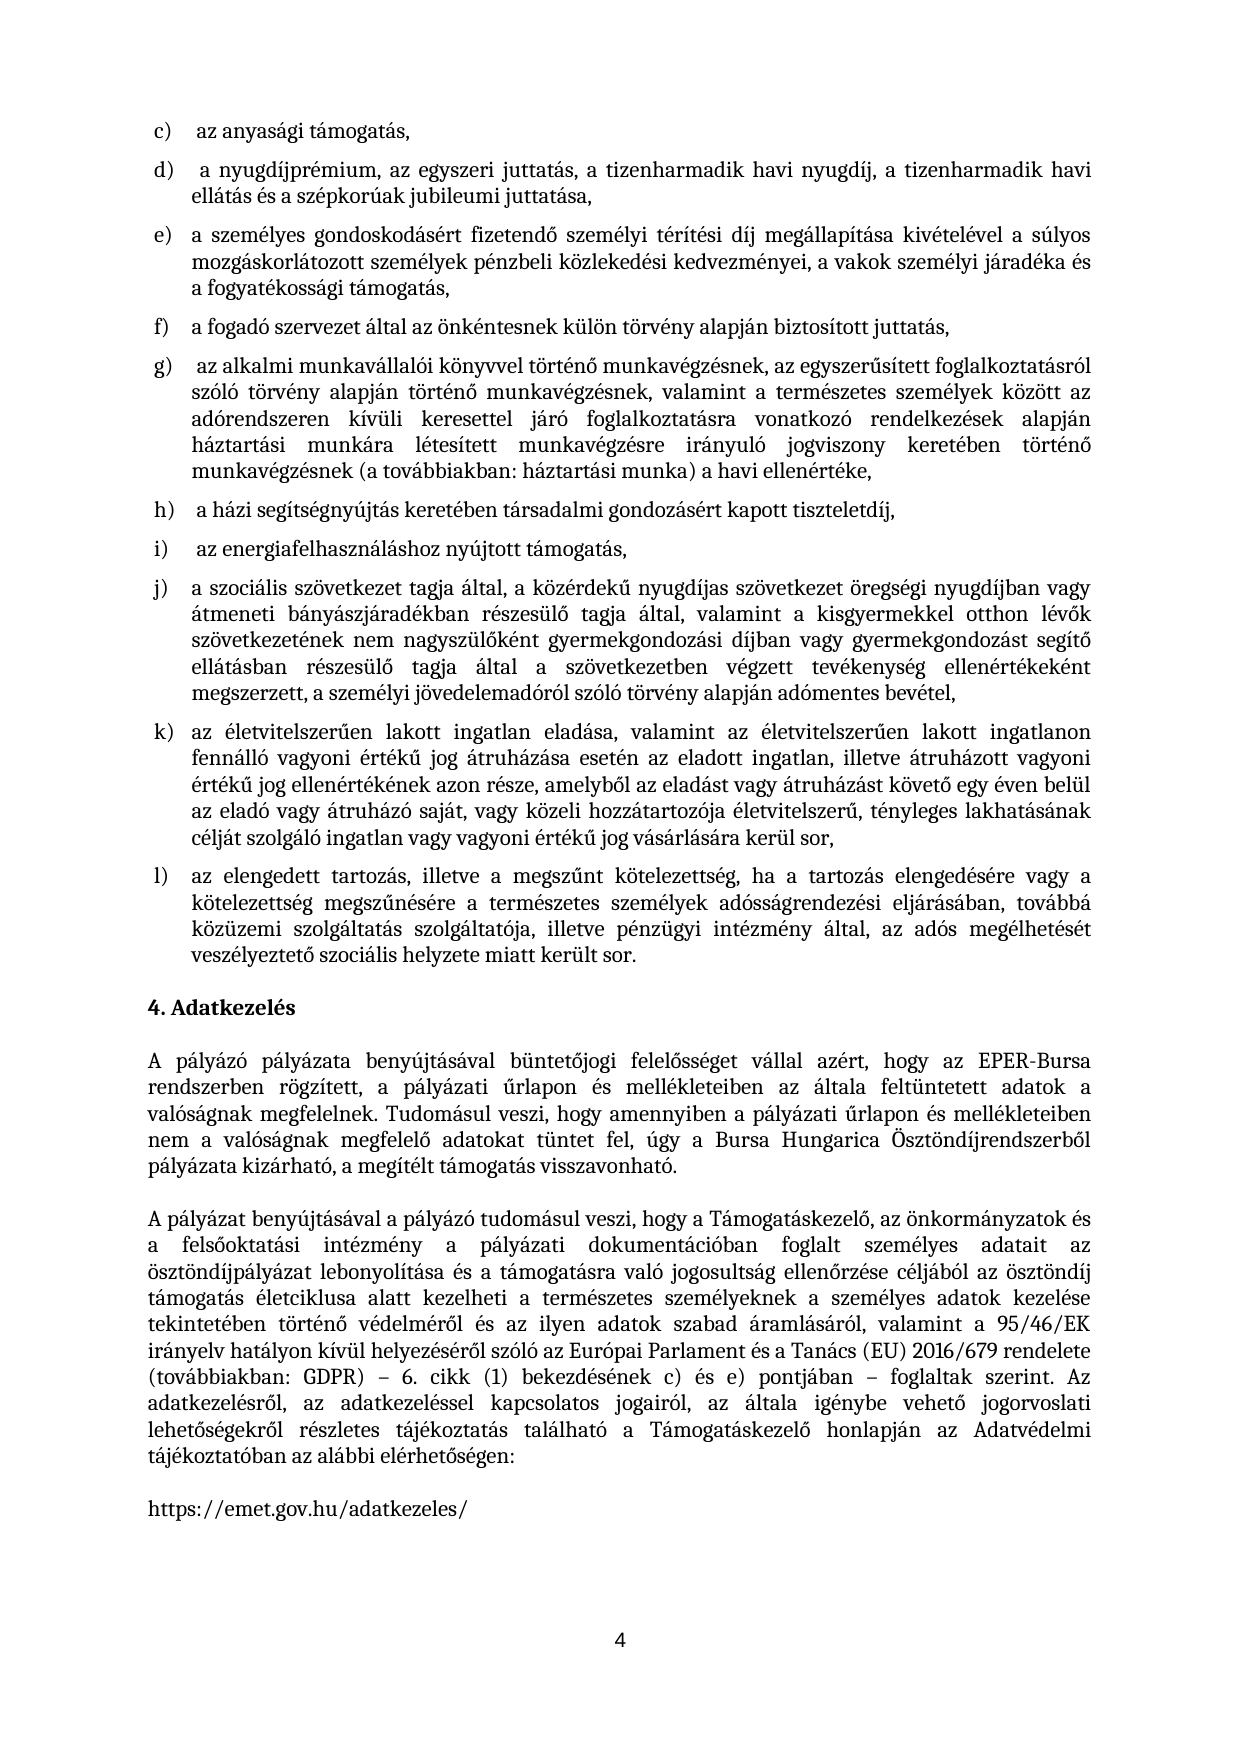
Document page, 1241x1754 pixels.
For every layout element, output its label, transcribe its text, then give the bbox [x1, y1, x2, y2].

list az életvitelszerűen lakott ingatlan eladása, valamint az életvitelszerűen lakott ingatlanon fennálló vagyoni értékű jog átruházása esetén az eladott ingatlan, illetve átruházott vagyoni értékű jog ellenértékének azon része, amelyből az eladást vagy átruházást követő egy éven belül az eladó vagy átruházó saját, vagy közeli hozzátartozója életvitelszerű, tényleges lakhatásának célját szolgáló ingatlan vagy vagyoni értékű jog vásárlására kerül sor, [154, 719, 1092, 851]
list a házi segítségnyújtás keretében társadalmi gondozásért kapott tiszteletdíj, [154, 497, 1092, 523]
list a fogadó szervezet által az önkéntesnek külön törvény alapján biztosított juttatás, [154, 314, 1092, 340]
list az alkalmi munkavállalói könyvvel történő munkavégzésnek, az egyszerűsített foglalkoztatásról szóló törvény alapján történő munkavégzésnek, valamint a természetes személyek között az adórendszeren kívüli keresettel járó foglalkoztatásra vonatkozó rendelkezések alapján háztartási munkára létesített munkavégzésre irányuló jogviszony keretében történő munkavégzésnek (a továbbiakban: háztartási munka) a havi ellenértéke, [154, 353, 1092, 484]
text A pályázó pályázata benyújtásával büntetőjogi felelősséget vállal azért, hogy az EPER-Bursa rendszerben rögzített, a pályázati űrlapon és mellékleteiben az általa feltüntetett adatok a valóságnak megfelelnek. Tudomásul veszi, hogy amennyiben a pályázati űrlapon és mellékleteiben nem a valóságnak megfelelő adatokat tüntet fel, úgy a Bursa Hungarica Ösztöndíjrendszerből pályázata kizárható, a megítélt támogatás visszavonható. [148, 1048, 1092, 1179]
text A pályázat benyújtásával a pályázó tudomásul veszi, hogy a Támogatáskezelő, az önkormányzatok és a felsőoktatási intézmény a pályázati dokumentációban foglalt személyes adatait az ösztöndíjpályázat lebonyolítása és a támogatásra való jogosultság ellenőrzése céljából az ösztöndíj támogatás életciklusa alatt kezelheti a természetes személyeknek a személyes adatok kezelése tekintetében történő védelméről és az ilyen adatok szabad áramlásáról, valamint a 95/46/EK irányelv hatályon kívül helyezéséről szóló az Európai Parlament és a Tanács (EU) 2016/679 rendelete (továbbiakban: GDPR) – 6. cikk (1) bekezdésének c) és e) pontjában – foglaltak szerint. Az adatkezelésről, az adatkezeléssel kapcsolatos jogairól, az általa igénybe vehető jogorvoslati lehetőségekről részletes tájékoztatás található a Támogatáskezelő honlapján az Adatvédelmi tájékoztatóban az alábbi elérhetőségen: [148, 1206, 1092, 1469]
text https://emet.gov.hu/adatkezeles/ [148, 1496, 1092, 1522]
list az anyasági támogatás, [154, 118, 1092, 144]
list a szociális szövetkezet tagja által, a közérdekű nyugdíjas szövetkezet öregségi nyugdíjban vagy átmeneti bányászjáradékban részesülő tagja által, valamint a kisgyermekkel otthon lévők szövetkezetének nem nagyszülőként gyermekgondozási díjban vagy gyermekgondozást segítő ellátásban részesülő tagja által a szövetkezetben végzett tevékenység ellenértékeként megszerzett, a személyi jövedelemadóról szóló törvény alapján adómentes bevétel, [154, 574, 1092, 706]
list az elengedett tartozás, illetve a megszűnt kötelezettség, ha a tartozás elengedésére vagy a kötelezettség megszűnésére a természetes személyek adósságrendezési eljárásában, továbbá közüzemi szolgáltatás szolgáltatója, illetve pénzügyi intézmény által, az adós megélhetését veszélyeztető szociális helyzete miatt került sor. [154, 863, 1092, 968]
list a személyes gondoskodásért fizetendő személyi térítési díj megállapítása kivételével a súlyos mozgáskorlátozott személyek pénzbeli közlekedési kedvezményei, a vakok személyi járadéka és a fogyatékossági támogatás, [154, 222, 1092, 301]
text 4. Adatkezelés [148, 995, 1092, 1021]
list az energiafelhasználáshoz nyújtott támogatás, [154, 536, 1092, 562]
list a nyugdíjprémium, az egyszeri juttatás, a tizenharmadik havi nyugdíj, a tizenharmadik havi ellátás és a szépkorúak jubileumi juttatása, [154, 157, 1092, 210]
